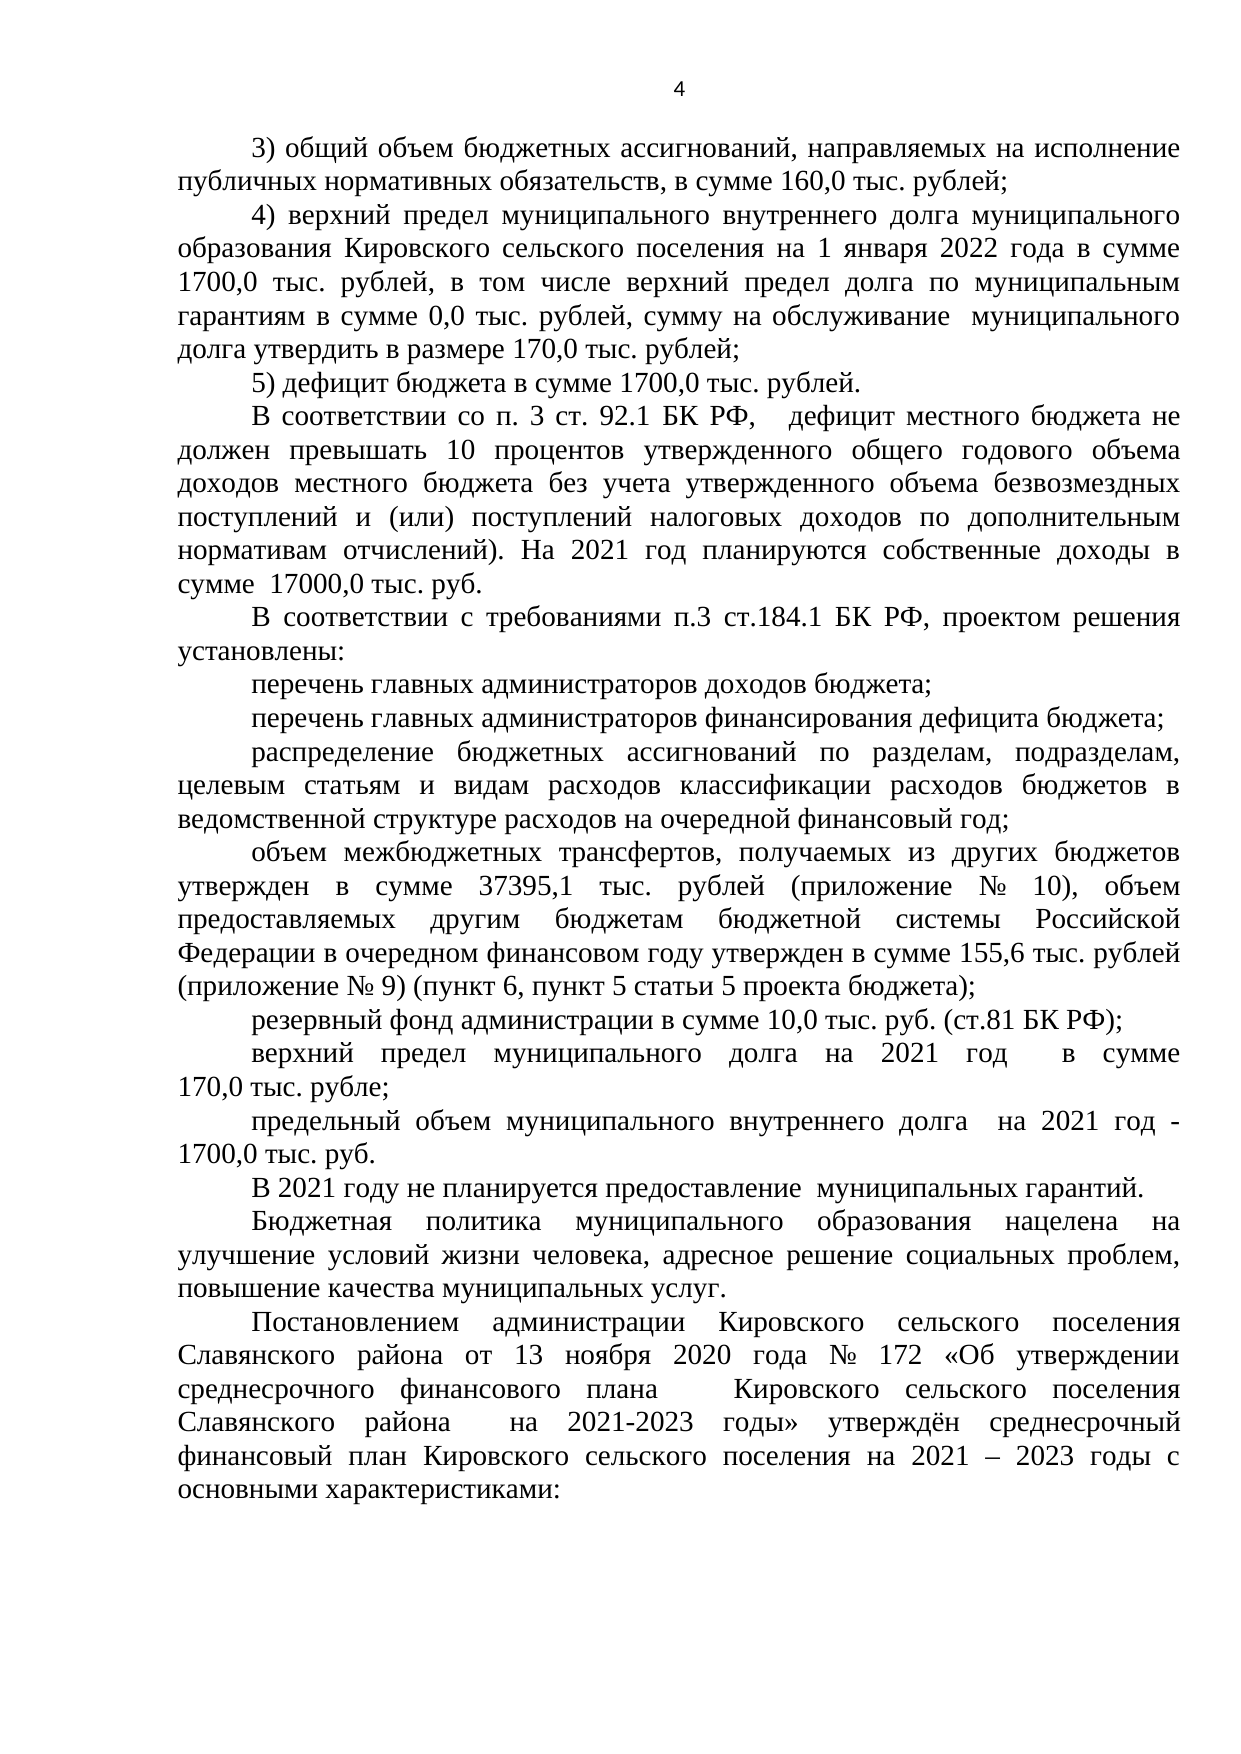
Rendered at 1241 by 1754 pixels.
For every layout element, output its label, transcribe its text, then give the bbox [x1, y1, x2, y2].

text предельный объем муниципального внутреннего долга на 2021 год - 1700,0 тыс. руб. [177, 1103, 1181, 1170]
text Бюджетная политика муниципального образования нацелена на улучшение условий жизни человека, адресное решение социальных проблем, повышение качества муниципальных услуг. [177, 1203, 1181, 1304]
text В соответствии с требованиями п.3 ст.184.1 БК РФ, проектом решения установлены: [177, 599, 1181, 667]
text 5) дефицит бюджета в сумме 1700,0 тыс. рублей. [177, 365, 1181, 398]
text В 2021 году не планируется предоставление муниципальных гарантий. [177, 1170, 1181, 1203]
text Постановлением администрации Кировского сельского поселения Славянского района от 13 ноября 2020 года № 172 «Об утверждении среднесрочного финансового плана Кировского сельского поселения Славянского района на 2021-2023 годы» утверждён среднесрочный финансовый план Кировского сельского поселения на 2021 – 2023 годы с основными характеристиками: [177, 1304, 1181, 1505]
text объем межбюджетных трансфертов, получаемых из других бюджетов утвержден в сумме 37395,1 тыс. рублей (приложение № 10), объем предоставляемых другим бюджетам бюджетной системы Российской Федерации в очередном финансовом году утвержден в сумме 155,6 тыс. рублей (приложение № 9) (пункт 6, пункт 5 статьи 5 проекта бюджета); [177, 834, 1181, 1002]
text 3) общий объем бюджетных ассигнований, направляемых на исполнение публичных нормативных обязательств, в сумме 160,0 тыс. рублей; [177, 130, 1181, 197]
text верхний предел муниципального долга на 2021 год в сумме 170,0 тыс. рубле; [177, 1036, 1181, 1103]
text В соответствии со п. 3 ст. 92.1 БК РФ, дефицит местного бюджета не должен превышать 10 процентов утвержденного общего годового объема доходов местного бюджета без учета утвержденного объема безвозмездных поступлений и (или) поступлений налоговых доходов по дополнительным нормативам отчислений). На 2021 год планируются собственные доходы в сумме 17000,0 тыс. руб. [177, 398, 1181, 599]
text распределение бюджетных ассигнований по разделам, подразделам, целевым статьям и видам расходов классификации расходов бюджетов в ведомственной структуре расходов на очередной финансовый год; [177, 734, 1181, 834]
text перечень главных администраторов финансирования дефицита бюджета; [177, 700, 1181, 734]
text перечень главных администраторов доходов бюджета; [177, 667, 1181, 700]
text резервный фонд администрации в сумме 10,0 тыс. руб. (ст.81 БК РФ); [177, 1002, 1181, 1036]
text 4) верхний предел муниципального внутреннего долга муниципального образования Кировского сельского поселения на 1 января 2022 года в сумме 1700,0 тыс. рублей, в том числе верхний предел долга по муниципальным гарантиям в сумме 0,0 тыс. рублей, сумму на обслуживание муниципального долга утвердить в размере 170,0 тыс. рублей; [177, 197, 1181, 365]
